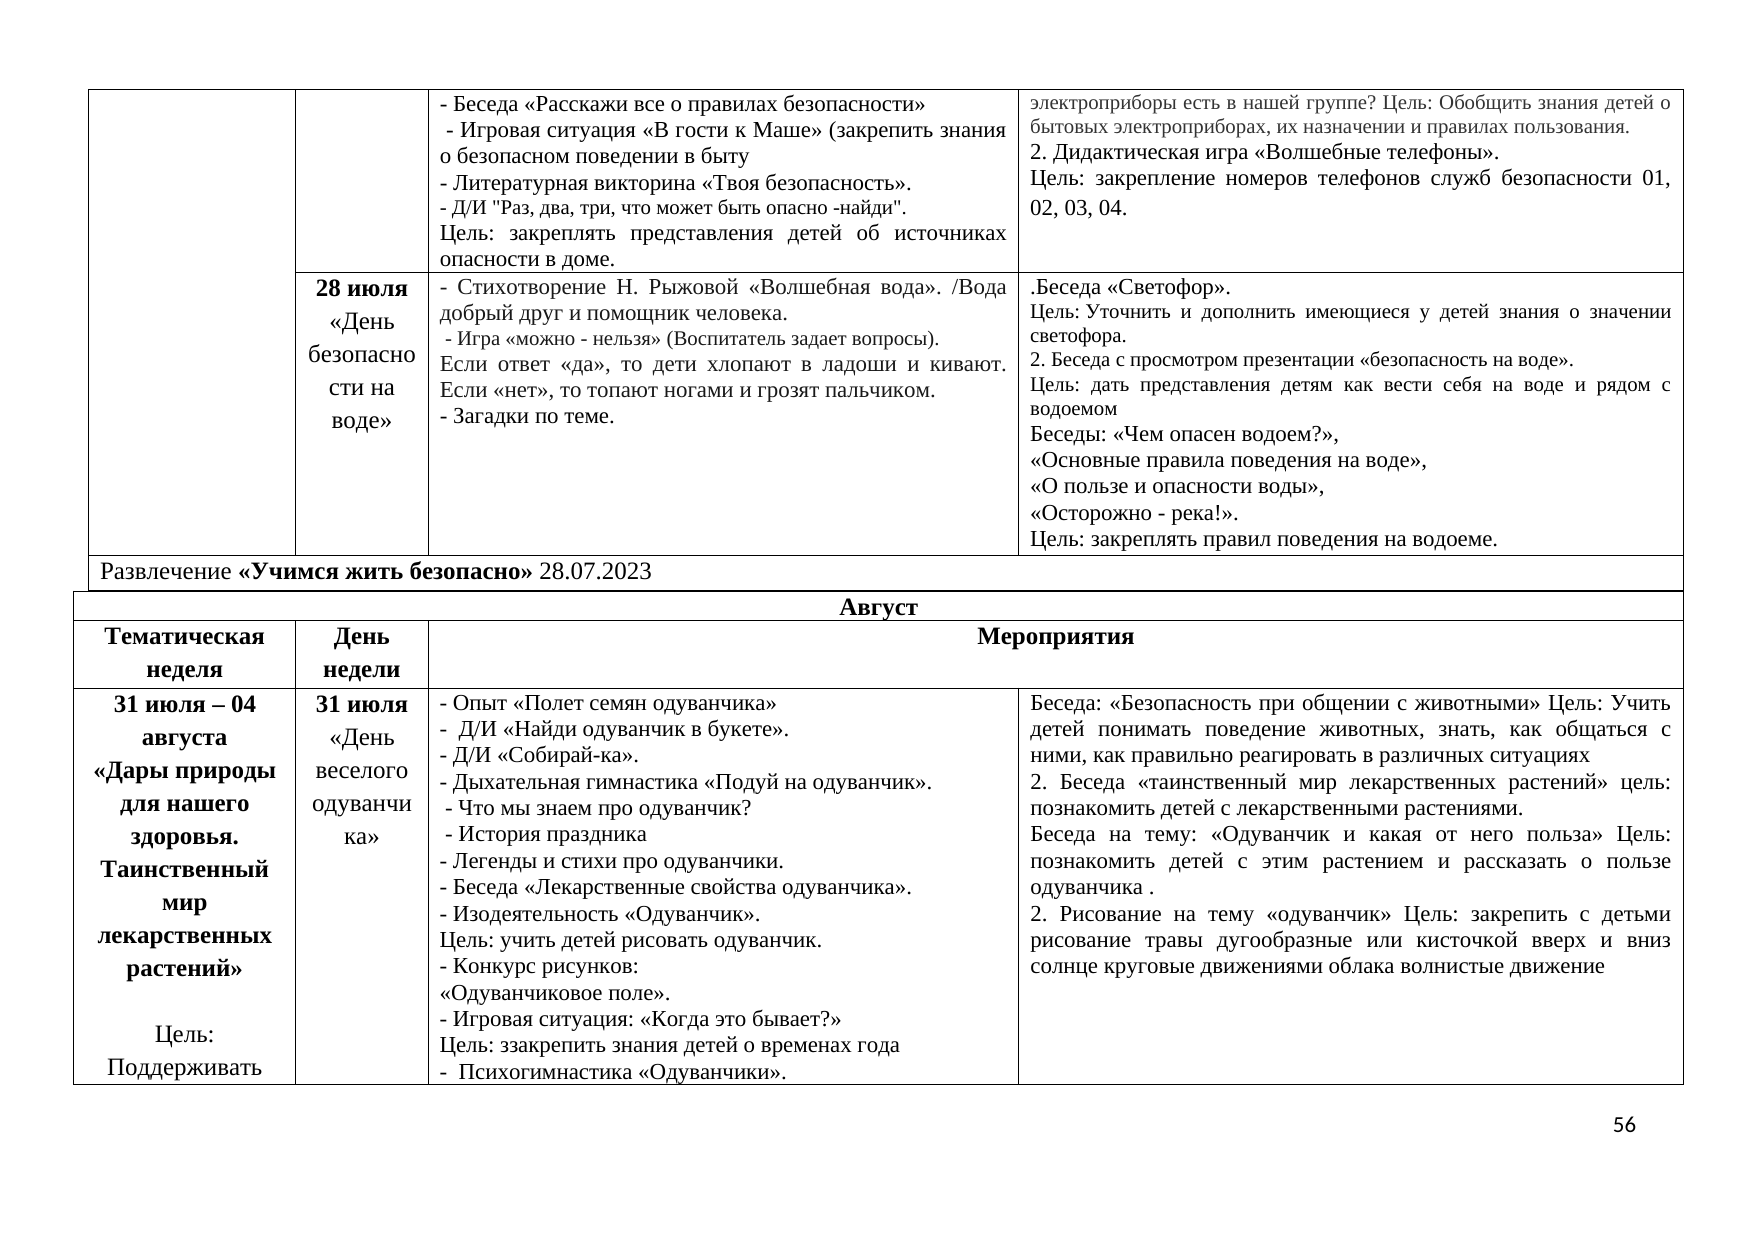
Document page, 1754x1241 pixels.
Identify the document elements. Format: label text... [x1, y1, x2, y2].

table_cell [1019, 689, 1683, 1084]
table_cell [296, 689, 428, 1084]
table_cell День недели [296, 621, 428, 688]
table_cell Тематическая неделя [74, 621, 295, 688]
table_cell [74, 689, 295, 1084]
table_cell Мероприятия [429, 621, 1683, 688]
table_cell 28 июля «День безопасности на воде» [296, 273, 428, 555]
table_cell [296, 90, 428, 272]
table_cell Развлечение «Учимся жить безопасно» 28.07.2023 [89, 556, 1683, 589]
table_cell .Беседа «Светофор». Цель: Уточнить и дополнить имеющиеся у детей знания о значении светофора. 2. Беседа с просмотром презентации «безопасность на воде». Цель: дать представления детям как вести себя на воде и рядом с водоемом Беседы: «Чем опасен водоем?», «Основные правила поведения на воде», «О пользе и опасности воды», «Осторожно - река!». Цель: закреплять правил поведения на водоеме. [1019, 273, 1683, 555]
table_header Август [74, 592, 1683, 620]
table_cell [429, 689, 1018, 1084]
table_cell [429, 90, 1018, 272]
table_cell - Стихотворение Н. Рыжовой «Волшебная вода». /Вода добрый друг и помощник человека. - Игра «можно - нельзя» (Воспитатель задает вопросы). Если ответ «да», то дети хлопают в ладоши и кивают. Если «нет», то топают ногами и грозят пальчиком. - Загадки по теме. [429, 273, 1018, 555]
